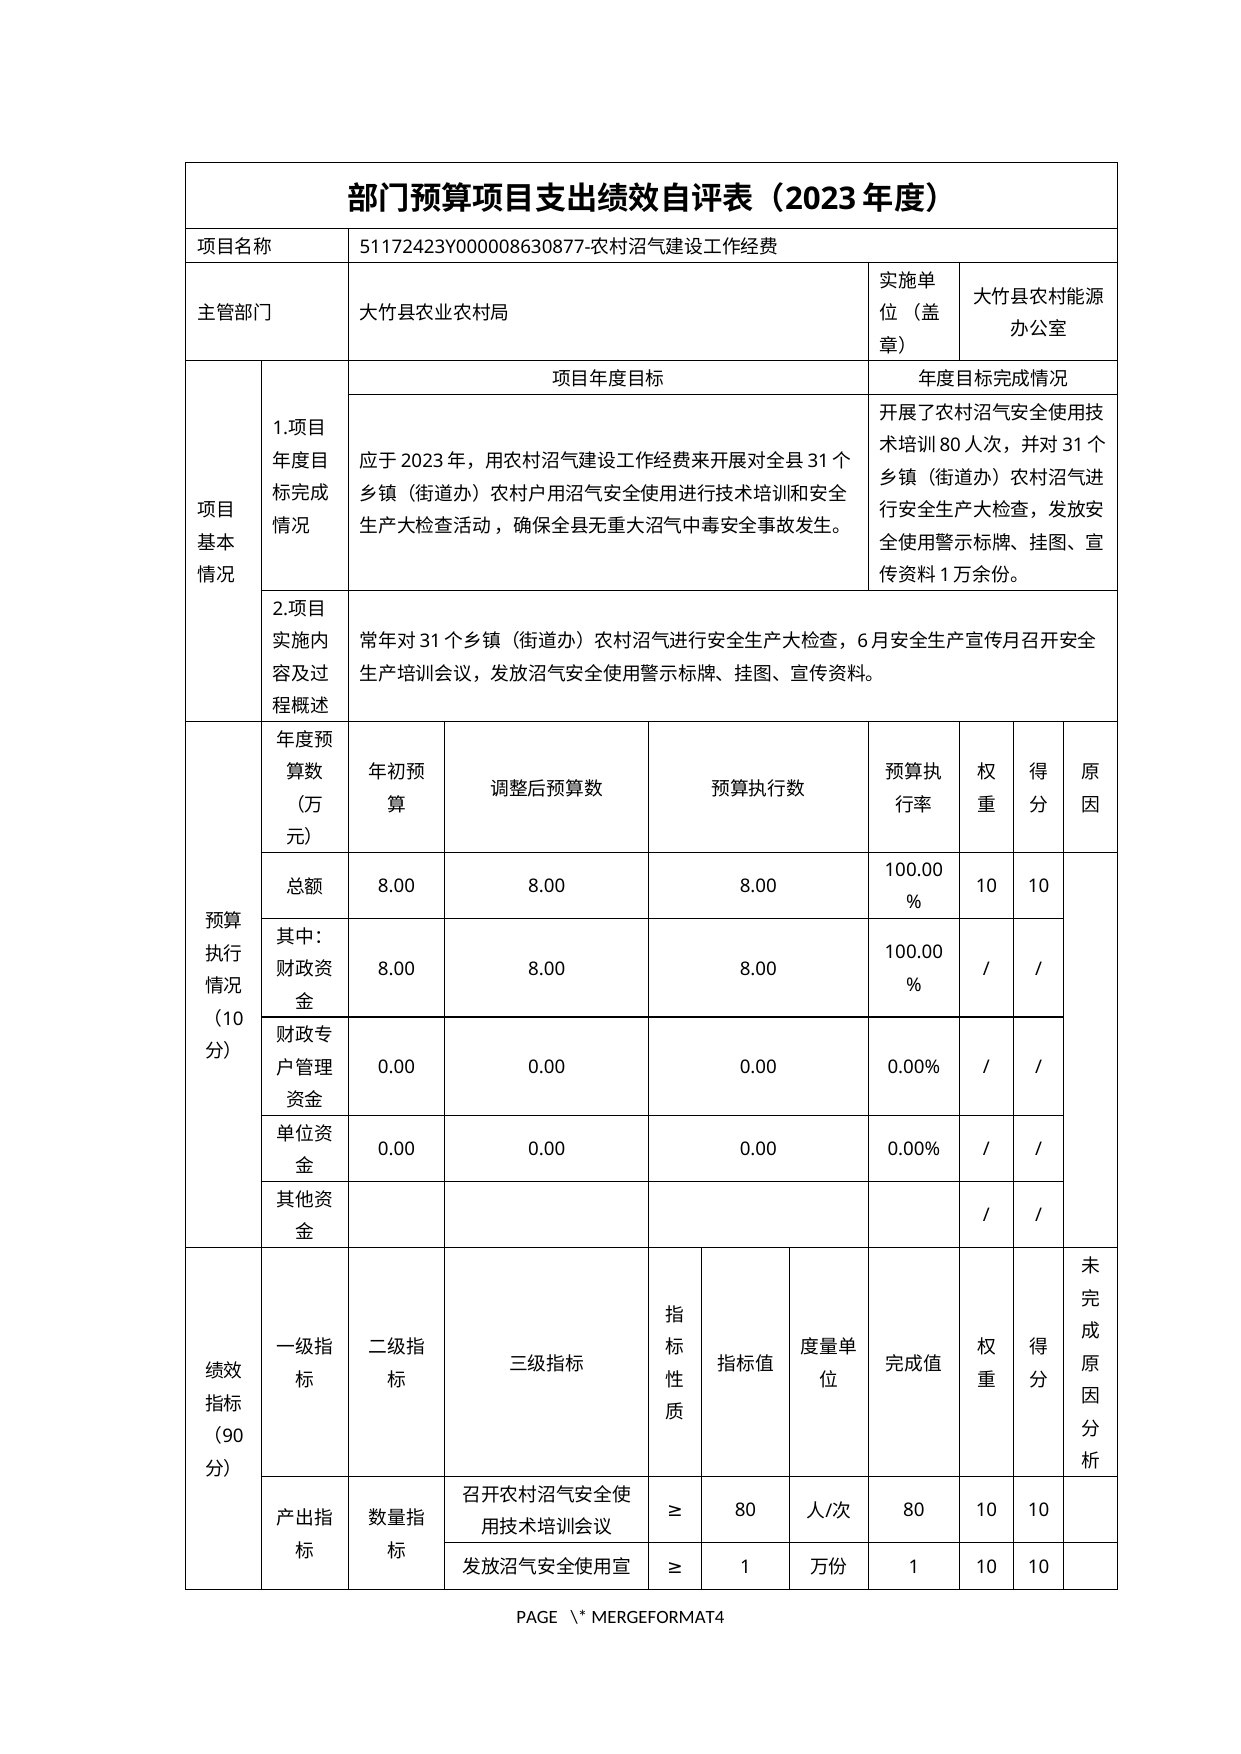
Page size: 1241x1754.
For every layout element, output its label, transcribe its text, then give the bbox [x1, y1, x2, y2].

table_cell [649, 1182, 868, 1247]
table_cell 实施单位 （盖章） [869, 263, 959, 360]
table_cell 80 [869, 1477, 959, 1542]
table_cell 三级指标 [445, 1248, 648, 1476]
table_cell 权重 [960, 722, 1013, 852]
table_cell 万份 [790, 1543, 868, 1589]
table_cell 项目年度目标 [349, 361, 868, 394]
table_cell 10 [960, 853, 1013, 918]
table_cell 度量单位 [790, 1248, 868, 1476]
table_cell 8.00 [349, 919, 444, 1016]
table_cell 得分 [1014, 722, 1063, 852]
table_cell / [960, 1116, 1013, 1181]
table_cell 应于2023年，用农村沼气建设工作经费来开展对全县31个乡镇（街道办）农村户用沼气安全使用进行技术培训和安全生产大检查活动 ，确保全县无重大沼气中毒安全事故发生。 [349, 395, 868, 590]
table_cell 0.00% [869, 1018, 959, 1115]
table_cell 二级指标 [349, 1248, 444, 1476]
table_cell 常年对31个乡镇（街道办）农村沼气进行安全生产大检查，6月安全生产宣传月召开安全生产培训会议，发放沼气安全使用警示标牌、挂图、宣传资料。 [349, 591, 1117, 721]
table_cell 0.00 [445, 1116, 648, 1181]
table_cell ≥ [649, 1477, 701, 1542]
table_cell 10 [1014, 1543, 1063, 1589]
table_cell 预算执行率 [869, 722, 959, 852]
table_cell 指标性质 [649, 1248, 701, 1476]
table_cell 1.项目年度目标完成情况 [262, 361, 348, 590]
table_cell 数量指标 [349, 1477, 444, 1589]
table_cell 其中：财政资金 [262, 919, 348, 1016]
table_cell 51172423Y000008630877-农村沼气建设工作经费 [349, 229, 1117, 262]
table_cell 总额 [262, 853, 348, 918]
table_cell 8.00 [649, 853, 868, 918]
table_cell 1 [869, 1543, 959, 1589]
table_cell 未完成原因分析 [1064, 1248, 1117, 1476]
table_cell 0.00% [869, 1116, 959, 1181]
table_cell 主管部门 [186, 263, 348, 360]
table_cell 8.00 [349, 853, 444, 918]
table_cell 预算执行情况（10分） [186, 722, 261, 1247]
table_cell 100.00% [869, 853, 959, 918]
table_cell 8.00 [649, 919, 868, 1016]
table_cell 召开农村沼气安全使用技术培训会议 [445, 1477, 648, 1542]
table_cell 绩效指标（90分） [186, 1248, 261, 1589]
table_cell 项目基本情况 [186, 361, 261, 721]
table_cell / [960, 1018, 1013, 1115]
table_cell / [960, 1182, 1013, 1247]
table_cell 80 [702, 1477, 789, 1542]
table_cell 年初预算 [349, 722, 444, 852]
table_cell 8.00 [445, 853, 648, 918]
table_cell 发放沼气安全使用宣传资料 [445, 1543, 648, 1589]
table_cell 财政专户管理资金 [262, 1018, 348, 1115]
table_cell 原因 [1064, 722, 1117, 852]
table_cell 10 [960, 1543, 1013, 1589]
table_cell 开展了农村沼气安全使用技术培训80人次，并对31个乡镇（街道办）农村沼气进行安全生产大检查，发放安全使用警示标牌、挂图、宣传资料1万余份。 [869, 395, 1117, 590]
table_cell 100.00% [869, 919, 959, 1016]
table_cell 10 [1014, 853, 1063, 918]
table_cell 项目名称 [186, 229, 348, 262]
table_cell 10 [960, 1477, 1013, 1542]
table_cell 得分 [1014, 1248, 1063, 1476]
table_cell 2.项目实施内容及过程概述 [262, 591, 348, 721]
table_cell 0.00 [649, 1116, 868, 1181]
table_cell 0.00 [349, 1018, 444, 1115]
table_cell [349, 1182, 444, 1247]
table_cell 大竹县农业农村局 [349, 263, 868, 360]
table_cell / [960, 919, 1013, 1016]
table_cell 产出指标 [262, 1477, 348, 1589]
table_cell 1 [702, 1543, 789, 1589]
table_cell 年度预算数（万元） [262, 722, 348, 852]
table_cell 预算执行数 [649, 722, 868, 852]
table_cell / [1014, 1116, 1063, 1181]
table_cell 0.00 [649, 1018, 868, 1115]
table_cell 其他资金 [262, 1182, 348, 1247]
table_cell [1064, 1477, 1117, 1542]
table_cell 人/次 [790, 1477, 868, 1542]
table_cell 年度目标完成情况 [869, 361, 1117, 394]
table_cell 0.00 [349, 1116, 444, 1181]
table_cell [1064, 1543, 1117, 1589]
table_cell 一级指标 [262, 1248, 348, 1476]
table_cell 权重 [960, 1248, 1013, 1476]
table_header 部门预算项目支出绩效自评表（2023年度） [186, 163, 1117, 228]
table_cell 完成值 [869, 1248, 959, 1476]
table_cell [445, 1182, 648, 1247]
table_cell 0.00 [445, 1018, 648, 1115]
table_cell 单位资金 [262, 1116, 348, 1181]
table_cell [1064, 853, 1117, 1247]
table_cell 8.00 [445, 919, 648, 1016]
table_cell / [1014, 1182, 1063, 1247]
table_cell ≥ [649, 1543, 701, 1589]
table_cell / [1014, 1018, 1063, 1115]
table_cell 大竹县农村能源办公室 [960, 263, 1117, 360]
table_cell 调整后预算数 [445, 722, 648, 852]
table_cell / [1014, 919, 1063, 1016]
table_cell 指标值 [702, 1248, 789, 1476]
table_cell 10 [1014, 1477, 1063, 1542]
table_cell [869, 1182, 959, 1247]
